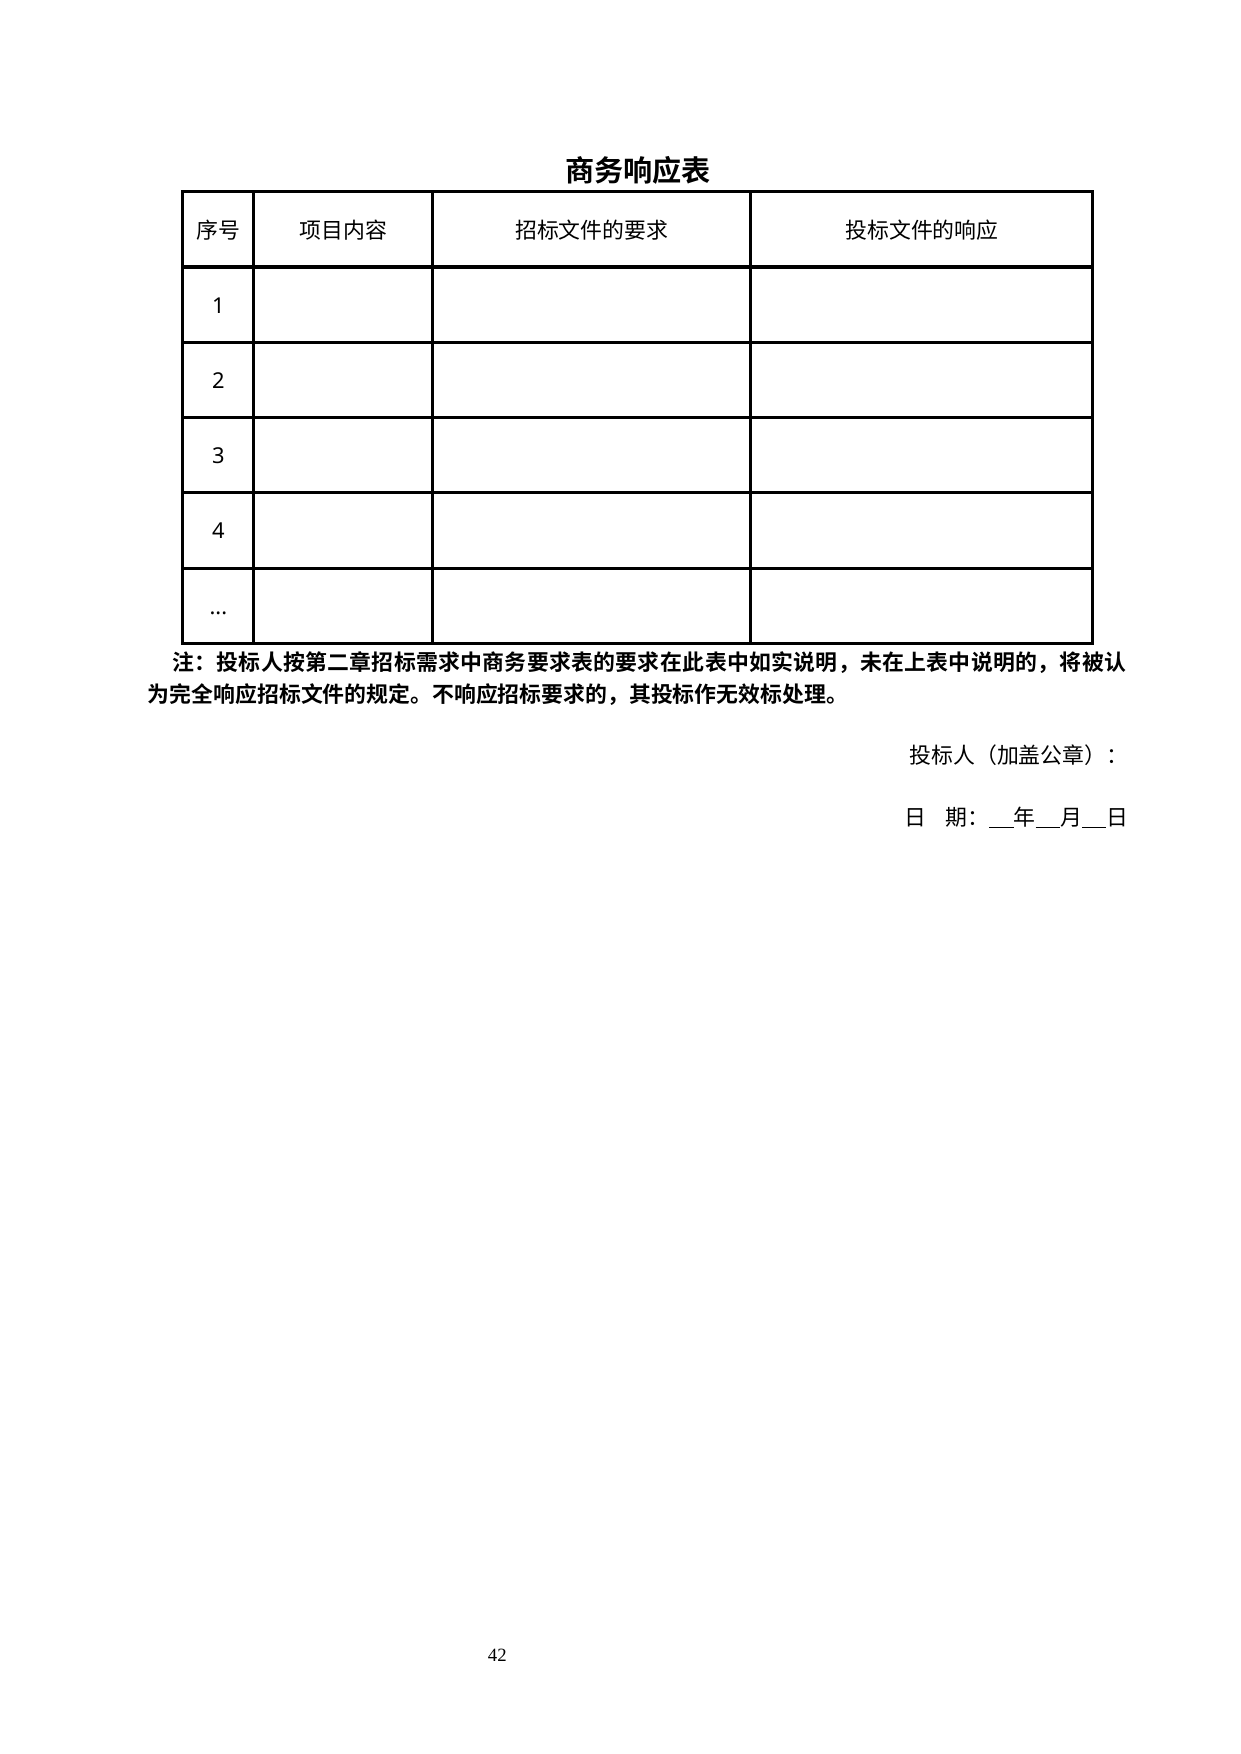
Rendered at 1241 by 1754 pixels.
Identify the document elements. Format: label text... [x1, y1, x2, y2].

table_cell [752, 344, 1091, 416]
table_cell 2 [184, 344, 252, 416]
table_cell [434, 570, 749, 642]
table_header 招标文件的要求 [434, 193, 749, 265]
table_cell [434, 494, 749, 567]
table_cell [434, 419, 749, 491]
table_cell [752, 419, 1091, 491]
table_header 投标文件的响应 [752, 193, 1091, 265]
table_cell [434, 269, 749, 341]
table_cell 4 [184, 494, 252, 567]
table_cell [752, 269, 1091, 341]
table_header 项目内容 [255, 193, 431, 265]
table_cell 1 [184, 269, 252, 341]
text 日 期： 年 月 日 [148, 799, 1128, 831]
table_cell [255, 344, 431, 416]
table_header 序号 [184, 193, 252, 265]
table_cell [255, 570, 431, 642]
table_cell ... [184, 570, 252, 642]
text 注：投标人按第二章招标需求中商务要求表的要求在此表中如实说明，未在上表中说明的，将被认为完全响应招标文件的规定。不响应招标要求的，其投标作无效标处理。 [148, 645, 1128, 708]
table_cell 3 [184, 419, 252, 491]
table_cell [255, 494, 431, 567]
text 投标人（加盖公章）： [148, 738, 1128, 770]
table_cell [752, 494, 1091, 567]
table_cell [255, 269, 431, 341]
table_cell [752, 570, 1091, 642]
text 商务响应表 [148, 148, 1128, 190]
table_cell [434, 344, 749, 416]
table_cell [255, 419, 431, 491]
